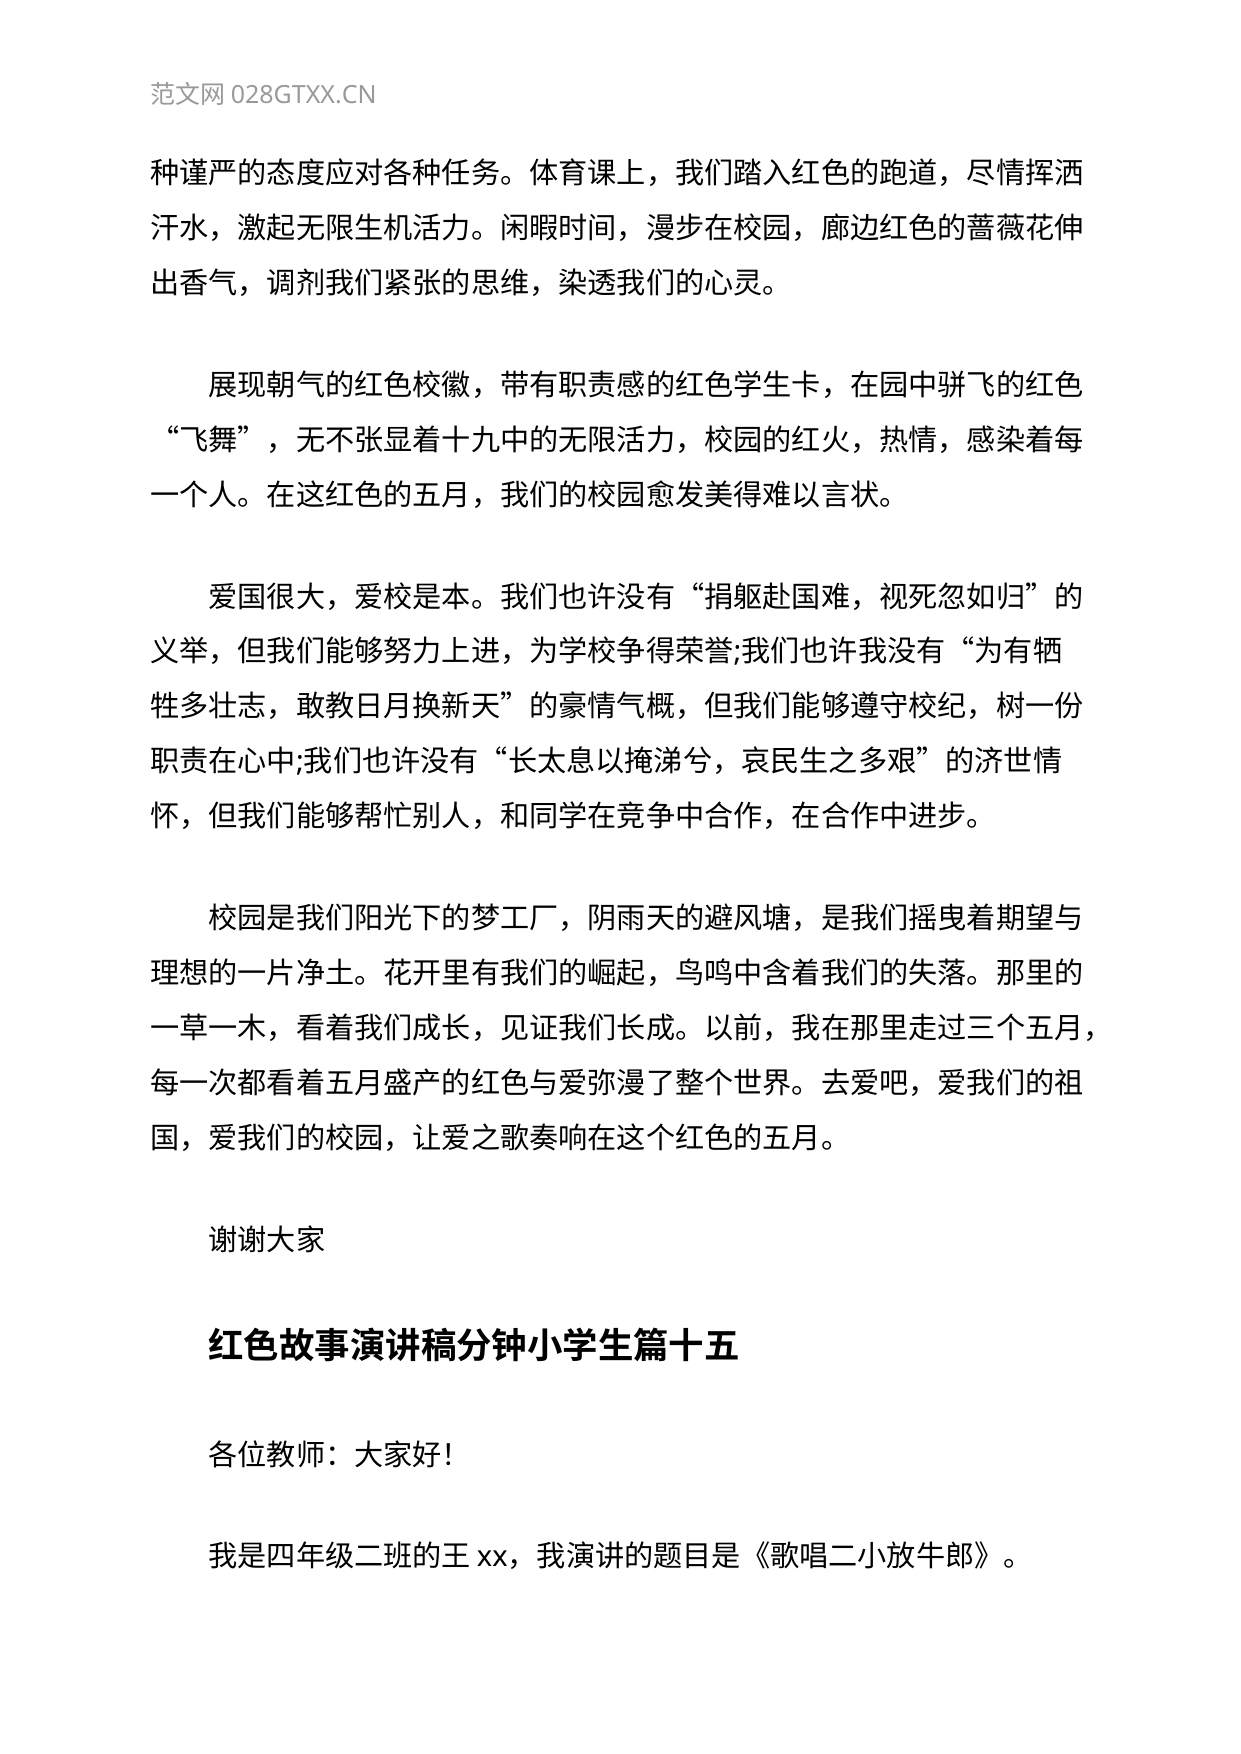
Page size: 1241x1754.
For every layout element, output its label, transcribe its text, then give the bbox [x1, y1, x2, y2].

text 校园是我们阳光下的梦工厂，阴雨天的避风塘，是我们摇曳着期望与理想的一片净土。花开里有我们的崛起，鸟鸣中含着我们的失落。那里的一草一木，看着我们成长，见证我们长成。以前，我在那里走过三个五月，每一次都看着五月盛产的红色与爱弥漫了整个世界。去爱吧，爱我们的祖国，爱我们的校园，让爱之歌奏响在这个红色的五月。 [150, 895, 1090, 1157]
text 红色故事演讲稿分钟小学生篇十五 [150, 1318, 1090, 1369]
text 展现朝气的红色校徽，带有职责感的红色学生卡，在园中骈飞的红色“飞舞”，无不张显着十九中的无限活力，校园的红火，热情，感染着每一个人。在这红色的五月，我们的校园愈发美得难以言状。 [150, 362, 1090, 514]
text 各位教师：大家好！ [150, 1431, 1090, 1473]
text 我是四年级二班的王xx，我演讲的题目是《歌唱二小放牛郎》。 [150, 1533, 1090, 1575]
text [150, 150, 1090, 302]
text 谢谢大家 [150, 1216, 1090, 1258]
text 爱国很大，爱校是本。我们也许没有“捐躯赴国难，视死忽如归”的义举，但我们能够努力上进，为学校争得荣誉;我们也许我没有“为有牺牲多壮志，敢教日月换新天”的豪情气概，但我们能够遵守校纪，树一份职责在心中;我们也许没有“长太息以掩涕兮，哀民生之多艰”的济世情怀，但我们能够帮忙别人，和同学在竞争中合作，在合作中进步。 [150, 573, 1090, 835]
